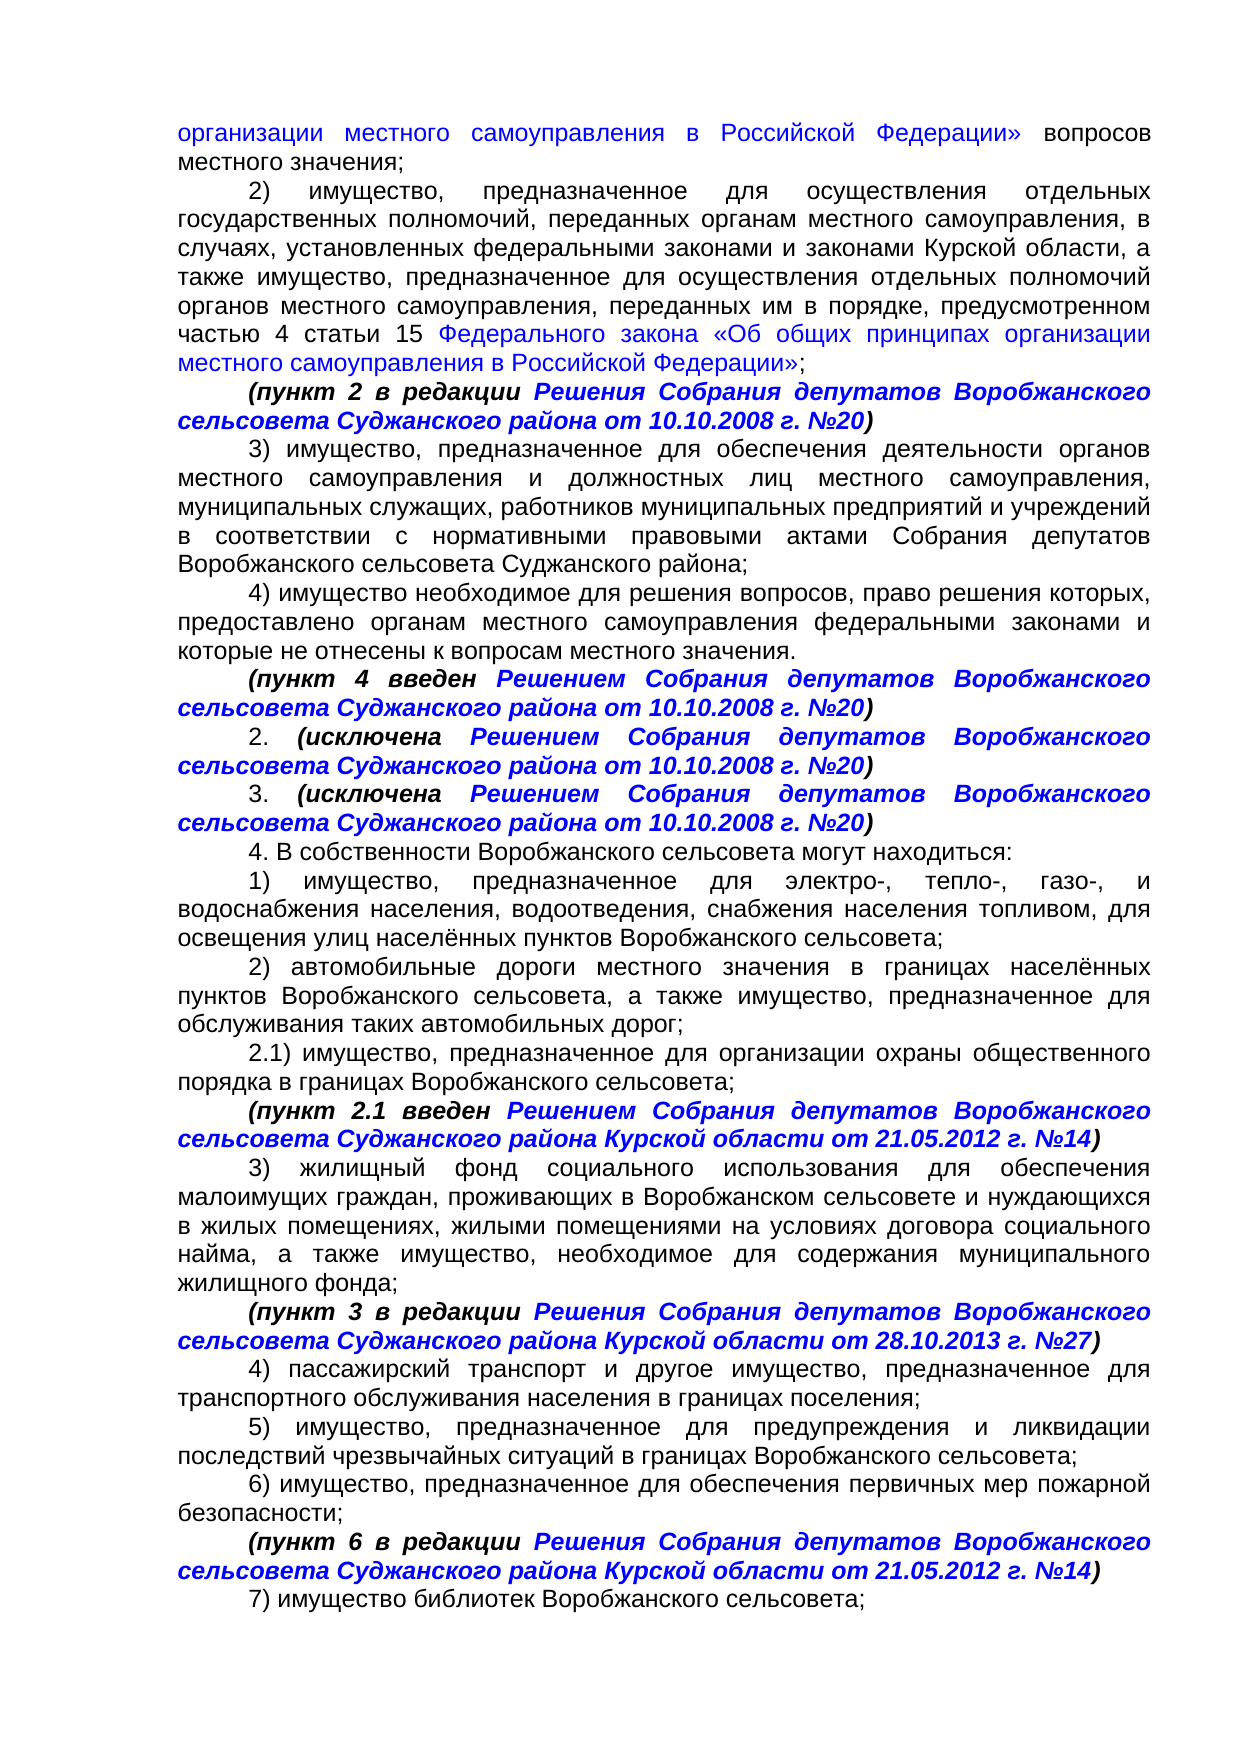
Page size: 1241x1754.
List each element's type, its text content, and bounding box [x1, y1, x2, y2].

text 4) имущество необходимое для решения вопросов, право решения которых, предоставлено органам местного самоуправления федеральными законами и которые не отнесены к вопросам местного значения. [177, 578, 1152, 664]
text 7) имущество библиотек Воробжанского сельсовета; [177, 1584, 1152, 1613]
text 5) имущество, предназначенное для предупреждения и ликвидации последствий чрезвычайных ситуаций в границах Воробжанского сельсовета; [177, 1412, 1152, 1469]
text 1) имущество, предназначенное для электро-, тепло-, газо-, и водоснабжения населения, водоотведения, снабжения населения топливом, для освещения улиц населённых пунктов Воробжанского сельсовета; [177, 866, 1152, 952]
text 4) пассажирский транспорт и другое имущество, предназначенное для транспортного обслуживания населения в границах поселения; [177, 1354, 1152, 1412]
text 3) имущество, предназначенное для обеспечения деятельности органов местного самоуправления и должностных лиц местного самоуправления, муниципальных служащих, работников муниципальных предприятий и учреждений в соответствии с нормативными правовыми актами Собрания депутатов Воробжанского сельсовета Суджанского района; [177, 434, 1152, 578]
text 2. (исключена Решением Собрания депутатов Воробжанского сельсовета Суджанского района от 10.10.2008 г. №20) [177, 722, 1152, 779]
text 3. (исключена Решением Собрания депутатов Воробжанского сельсовета Суджанского района от 10.10.2008 г. №20) [177, 779, 1152, 837]
text (пункт 4 введен Решением Собрания депутатов Воробжанского сельсовета Суджанского района от 10.10.2008 г. №20) [177, 664, 1152, 722]
text 6) имущество, предназначенное для обеспечения первичных мер пожарной безопасности; [177, 1469, 1152, 1527]
text 2) имущество, предназначенное для осуществления отдельных государственных полномочий, переданных органам местного самоуправления, в случаях, установленных федеральными законами и законами Курской области, а также имущество, предназначенное для осуществления отдельных полномочий органов местного самоуправления, переданных им в порядке, предусмотренном частью 4 статьи 15 Федерального закона «Об общих принципах организации местного самоуправления в Российской Федерации»; [177, 176, 1152, 377]
text (пункт 2 в редакции Решения Собрания депутатов Воробжанского сельсовета Суджанского района от 10.10.2008 г. №20) [177, 377, 1152, 434]
text (пункт 6 в редакции Решения Собрания депутатов Воробжанского сельсовета Суджанского района Курской области от 21.05.2012 г. №14) [177, 1527, 1152, 1584]
text 3) жилищный фонд социального использования для обеспечения малоимущих граждан, проживающих в Воробжанском сельсовете и нуждающихся в жилых помещениях, жилыми помещениями на условиях договора социального найма, а также имущество, необходимое для содержания муниципального жилищного фонда; [177, 1153, 1152, 1297]
text 4. В собственности Воробжанского сельсовета могут находиться: [177, 837, 1152, 866]
text (пункт 3 в редакции Решения Собрания депутатов Воробжанского сельсовета Суджанского района Курской области от 28.10.2013 г. №27) [177, 1297, 1152, 1354]
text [177, 118, 1152, 176]
text 2.1) имущество, предназначенное для организации охраны общественного порядка в границах Воробжанского сельсовета; [177, 1038, 1152, 1096]
text (пункт 2.1 введен Решением Собрания депутатов Воробжанского сельсовета Суджанского района Курской области от 21.05.2012 г. №14) [177, 1096, 1152, 1153]
text 2) автомобильные дороги местного значения в границах населённых пунктов Воробжанского сельсовета, а также имущество, предназначенное для обслуживания таких автомобильных дорог; [177, 952, 1152, 1038]
